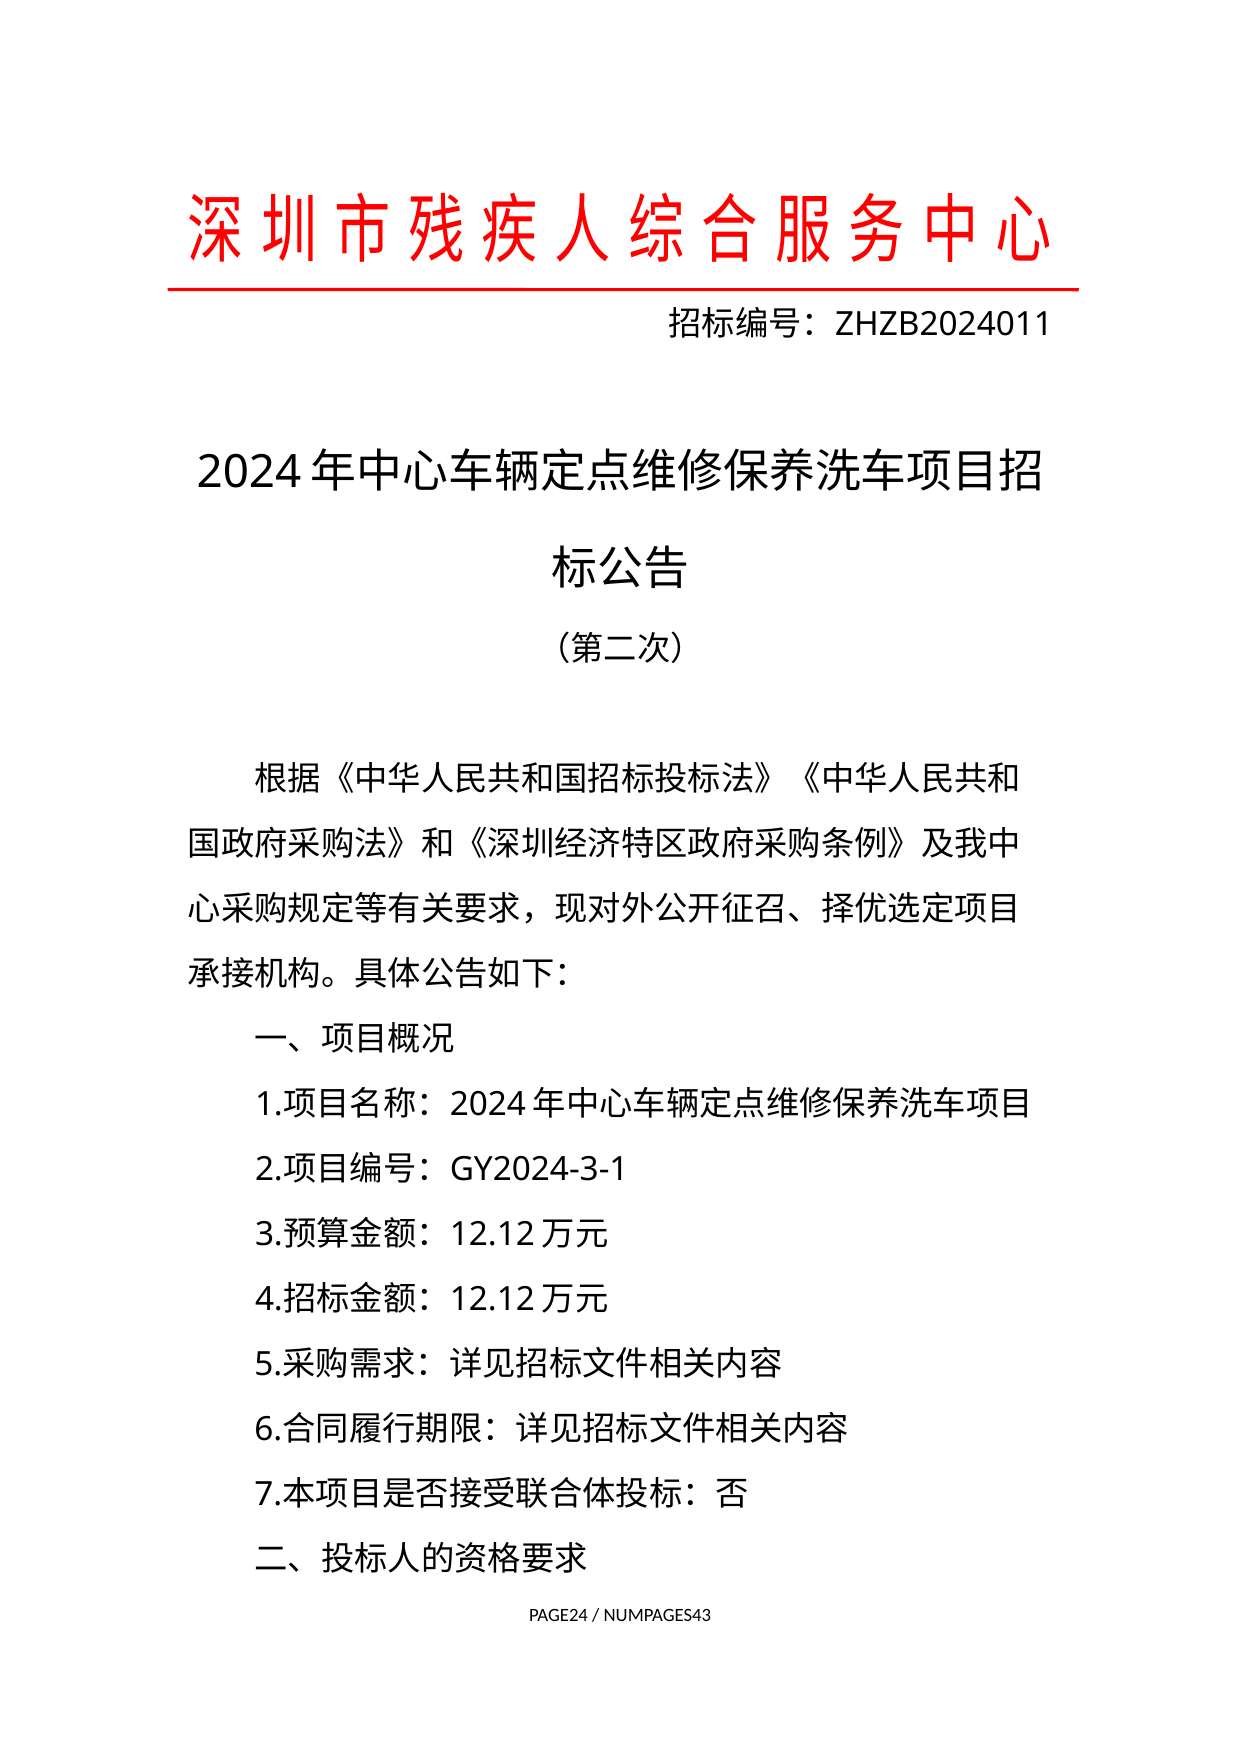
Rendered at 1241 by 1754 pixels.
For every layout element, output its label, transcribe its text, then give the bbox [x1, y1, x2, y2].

text 招标编号：ZHZB2024011 [187, 292, 1053, 353]
text 2.项目编号：GY2024-3-1 [187, 1133, 1053, 1198]
text 二、投标人的资格要求 [187, 1523, 1053, 1588]
text 5.采购需求：详见招标文件相关内容 [187, 1328, 1053, 1393]
text 1.项目名称：2024年中心车辆定点维修保养洗车项目 [187, 1068, 1053, 1133]
text 深圳市残疾人综合服务中心 [187, 158, 1053, 288]
text 7.本项目是否接受联合体投标：否 [187, 1458, 1053, 1523]
text 根据《中华人民共和国招标投标法》《中华人民共和国政府采购法》和《深圳经济特区政府采购条例》及我中心采购规定等有关要求，现对外公开征召、择优选定项目承接机构。具体公告如下： [187, 743, 1053, 1003]
text 6.合同履行期限：详见招标文件相关内容 [187, 1393, 1053, 1458]
text 一、项目概况 [187, 1003, 1053, 1068]
text 2024年中心车辆定点维修保养洗车项目招标公告 [187, 418, 1053, 613]
text 3.预算金额：12.12万元 [187, 1198, 1053, 1263]
text 4.招标金额：12.12万元 [187, 1263, 1053, 1328]
text （第二次） [187, 613, 1053, 678]
